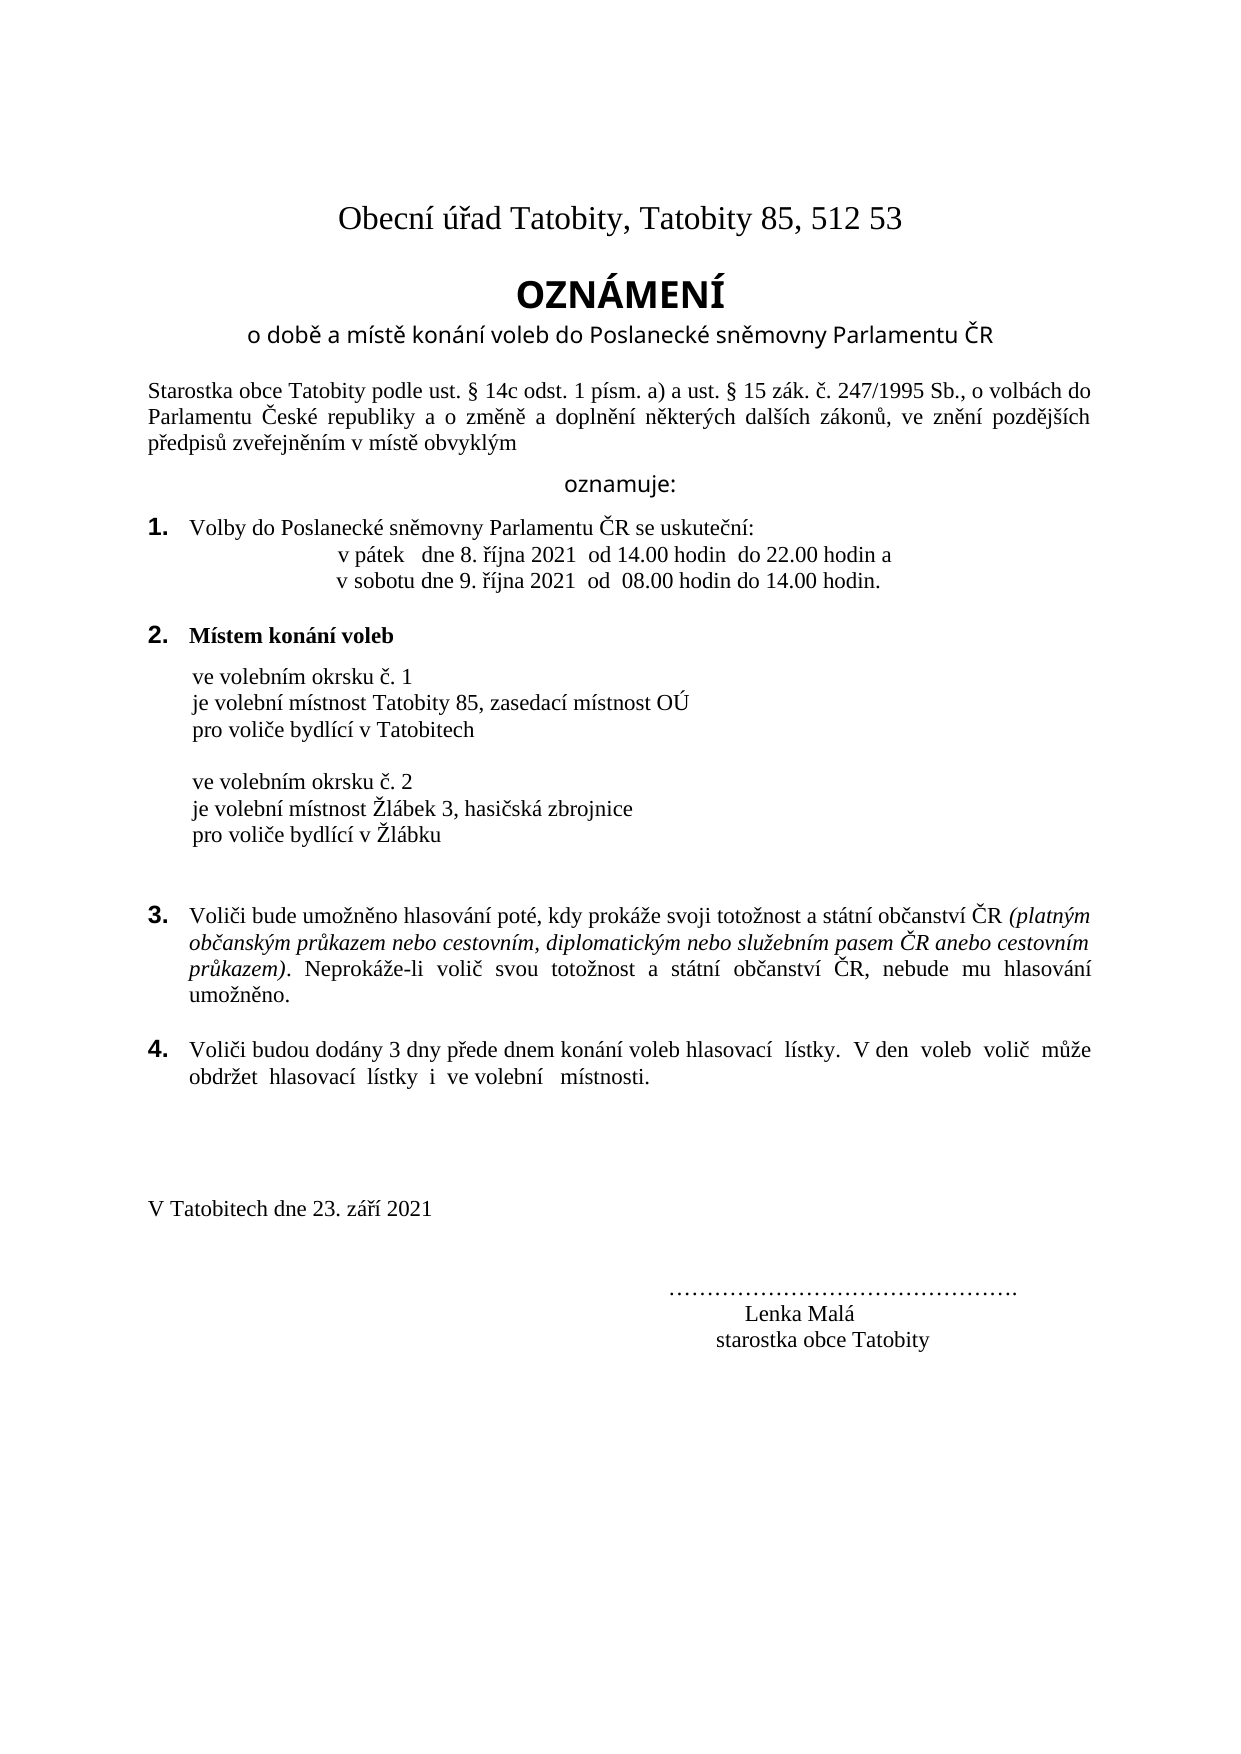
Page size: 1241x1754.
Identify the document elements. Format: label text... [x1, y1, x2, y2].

text je volební místnost Žlábek 3, hasičská zbrojnice [148, 795, 1093, 821]
text pro voliče bydlící v Tatobitech [148, 716, 1093, 742]
text Obecní úřad Tatobity, Tatobity 85, 512 53 [148, 198, 1093, 237]
text ………………………………………. [148, 1274, 1093, 1300]
text o době a místě konání voleb do Poslanecké sněmovny Parlamentu ČR [148, 319, 1093, 350]
text v pátek dne 8. října 2021 od 14.00 hodin do 22.00 hodin a [189, 541, 1093, 567]
list Voliči budou dodány 3 dny přede dnem konání voleb hlasovací lístky. V den voleb volič může obdržet hlasovací lístky i ve volební místnosti. [148, 1034, 1093, 1089]
list Volby do Poslanecké sněmovny Parlamentu ČR se uskuteční: [148, 512, 1093, 541]
text pro voliče bydlící v Žlábku [148, 821, 1093, 847]
text oznámení [148, 268, 1093, 319]
list Místem konání voleb [148, 620, 1093, 648]
text oznamuje: [148, 468, 1093, 499]
text v sobotu dne 9. října 2021 od 08.00 hodin do 14.00 hodin. [148, 567, 1093, 593]
text ve volebním okrsku č. 1 [148, 663, 1093, 689]
list Voliči bude umožněno hlasování poté, kdy prokáže svoji totožnost a státní občanství ČR (platným občanským průkazem nebo cestovním, diplomatickým nebo služebním pasem ČR anebo cestovním průkazem). Neprokáže-li volič svou totožnost a státní občanství ČR, nebude mu hlasování umožněno. [148, 900, 1093, 1008]
text V Tatobitech dne 23. září 2021 [148, 1195, 1093, 1221]
text ve volebním okrsku č. 2 [148, 768, 1093, 795]
text Starostka obce Tatobity podle ust. § 14c odst. 1 písm. a) a ust. § 15 zák. č. 247/1995 Sb., o volbách do Parlamentu České republiky a o změně a doplnění některých dalších zákonů, ve znění pozdějších předpisů zveřejněním v místě obvyklým [148, 377, 1093, 456]
text je volební místnost Tatobity 85, zasedací místnost OÚ [148, 689, 1093, 716]
text Lenka Malá [664, 1300, 1093, 1327]
text starostka obce Tatobity [664, 1327, 1093, 1353]
